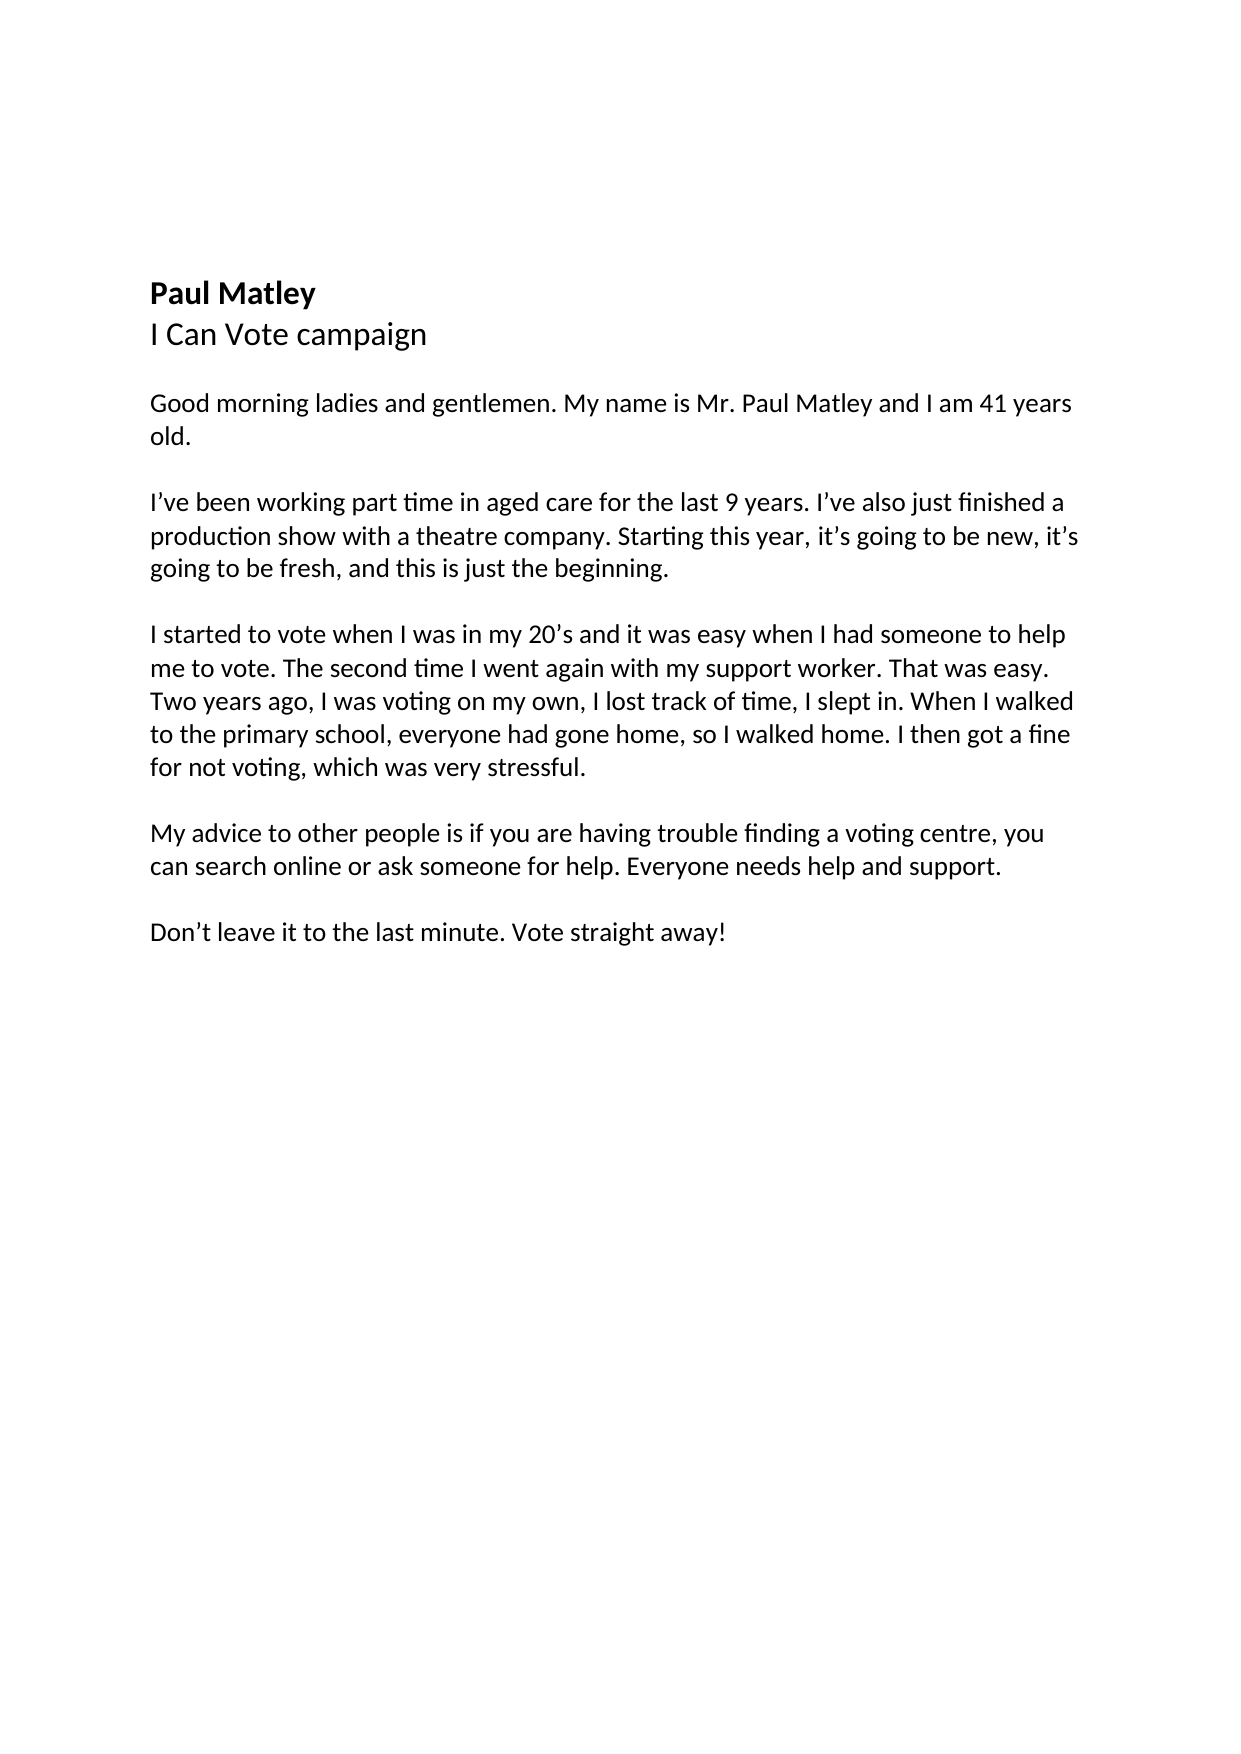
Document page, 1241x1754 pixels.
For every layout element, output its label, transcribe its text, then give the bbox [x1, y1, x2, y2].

text My advice to other people is if you are having trouble finding a voting centre, you can search online or ask someone for help. Everyone needs help and support. [150, 816, 1090, 882]
text I Can Vote campaign [150, 313, 1090, 353]
text Don’t leave it to the last minute. Vote straight away! [150, 915, 1090, 948]
text Good morning ladies and gentlemen. My name is Mr. Paul Matley and I am 41 years old. [150, 387, 1090, 453]
text I’ve been working part time in aged care for the last 9 years. I’ve also just finished a production show with a theatre company. Starting this year, it’s going to be new, it’s going to be fresh, and this is just the beginning. [150, 486, 1090, 585]
text I started to vote when I was in my 20’s and it was easy when I had someone to help me to vote. The second time I went again with my support worker. That was easy. Two years ago, I was voting on my own, I lost track of time, I slept in. When I walked to the primary school, everyone had gone home, so I walked home. I then got a fine for not voting, which was very stressful. [150, 618, 1090, 783]
text Paul Matley [150, 272, 1090, 313]
